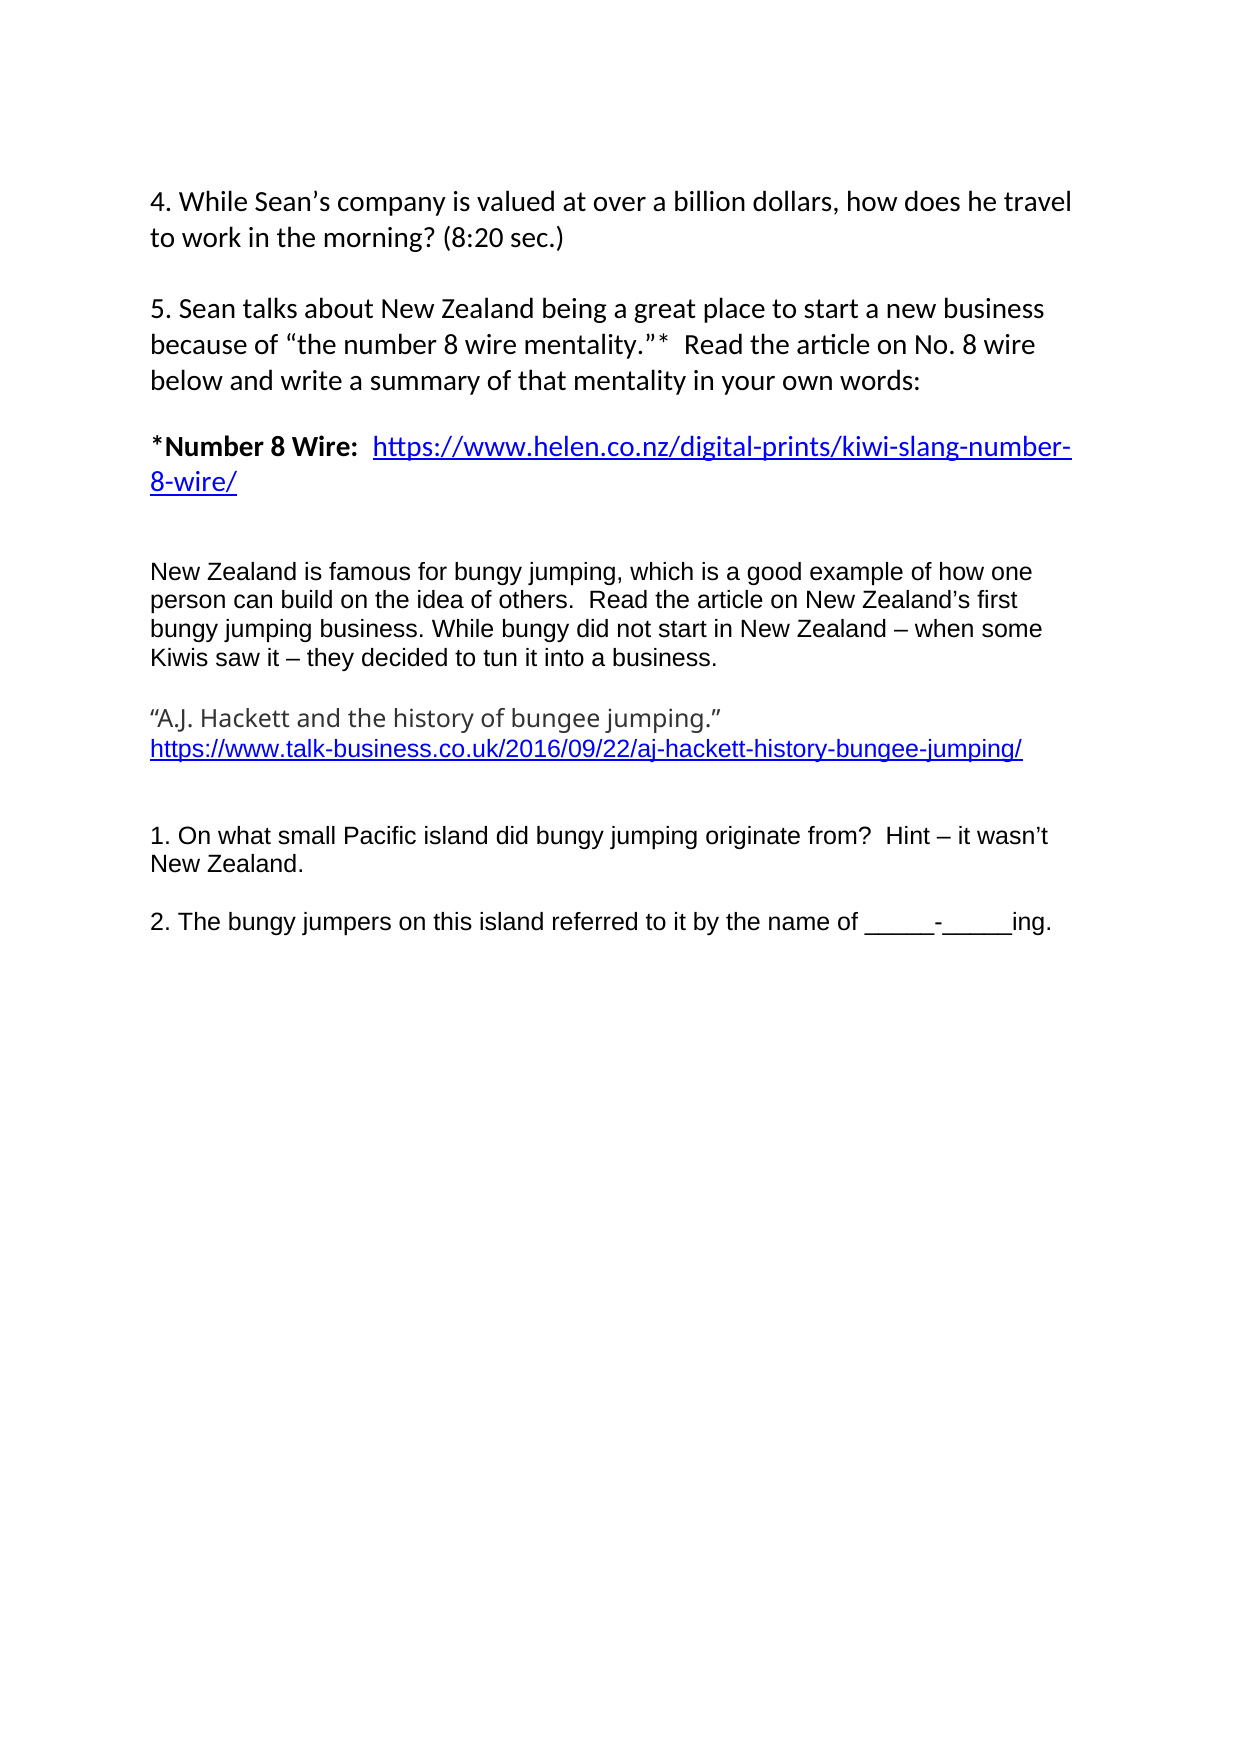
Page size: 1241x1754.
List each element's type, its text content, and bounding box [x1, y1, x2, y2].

text 2. The bungy jumpers on this island referred to it by the name of _____-_____ing. [150, 907, 1090, 936]
text 4. While Sean’s company is valued at over a billion dollars, how does he travel to work in the morning? (8:20 sec.) [150, 183, 1090, 255]
text New Zealand is famous for bungy jumping, which is a good example of how one person can build on the idea of others. Read the article on New Zealand’s first bungy jumping business. While bungy did not start in New Zealand – when some Kiwis saw it – they decided to tun it into a business. [150, 557, 1090, 672]
text 5. Sean talks about New Zealand being a great place to start a new business because of “the number 8 wire mentality.”* Read the article on No. 8 wire below and write a summary of that mentality in your own words: [150, 290, 1090, 397]
text https://www.talk-business.co.uk/2016/09/22/aj-hackett-history-bungee-jumping/ [150, 734, 1090, 763]
text 1. On what small Pacific island did bungy jumping originate from? Hint – it wasn’t New Zealand. [150, 821, 1090, 878]
text *Number 8 Wire: https://www.helen.co.nz/digital-prints/kiwi-slang-number-8-wire/ [150, 428, 1090, 499]
subtitle “A.J. Hackett and the history of bungee jumping.” [150, 700, 1090, 734]
